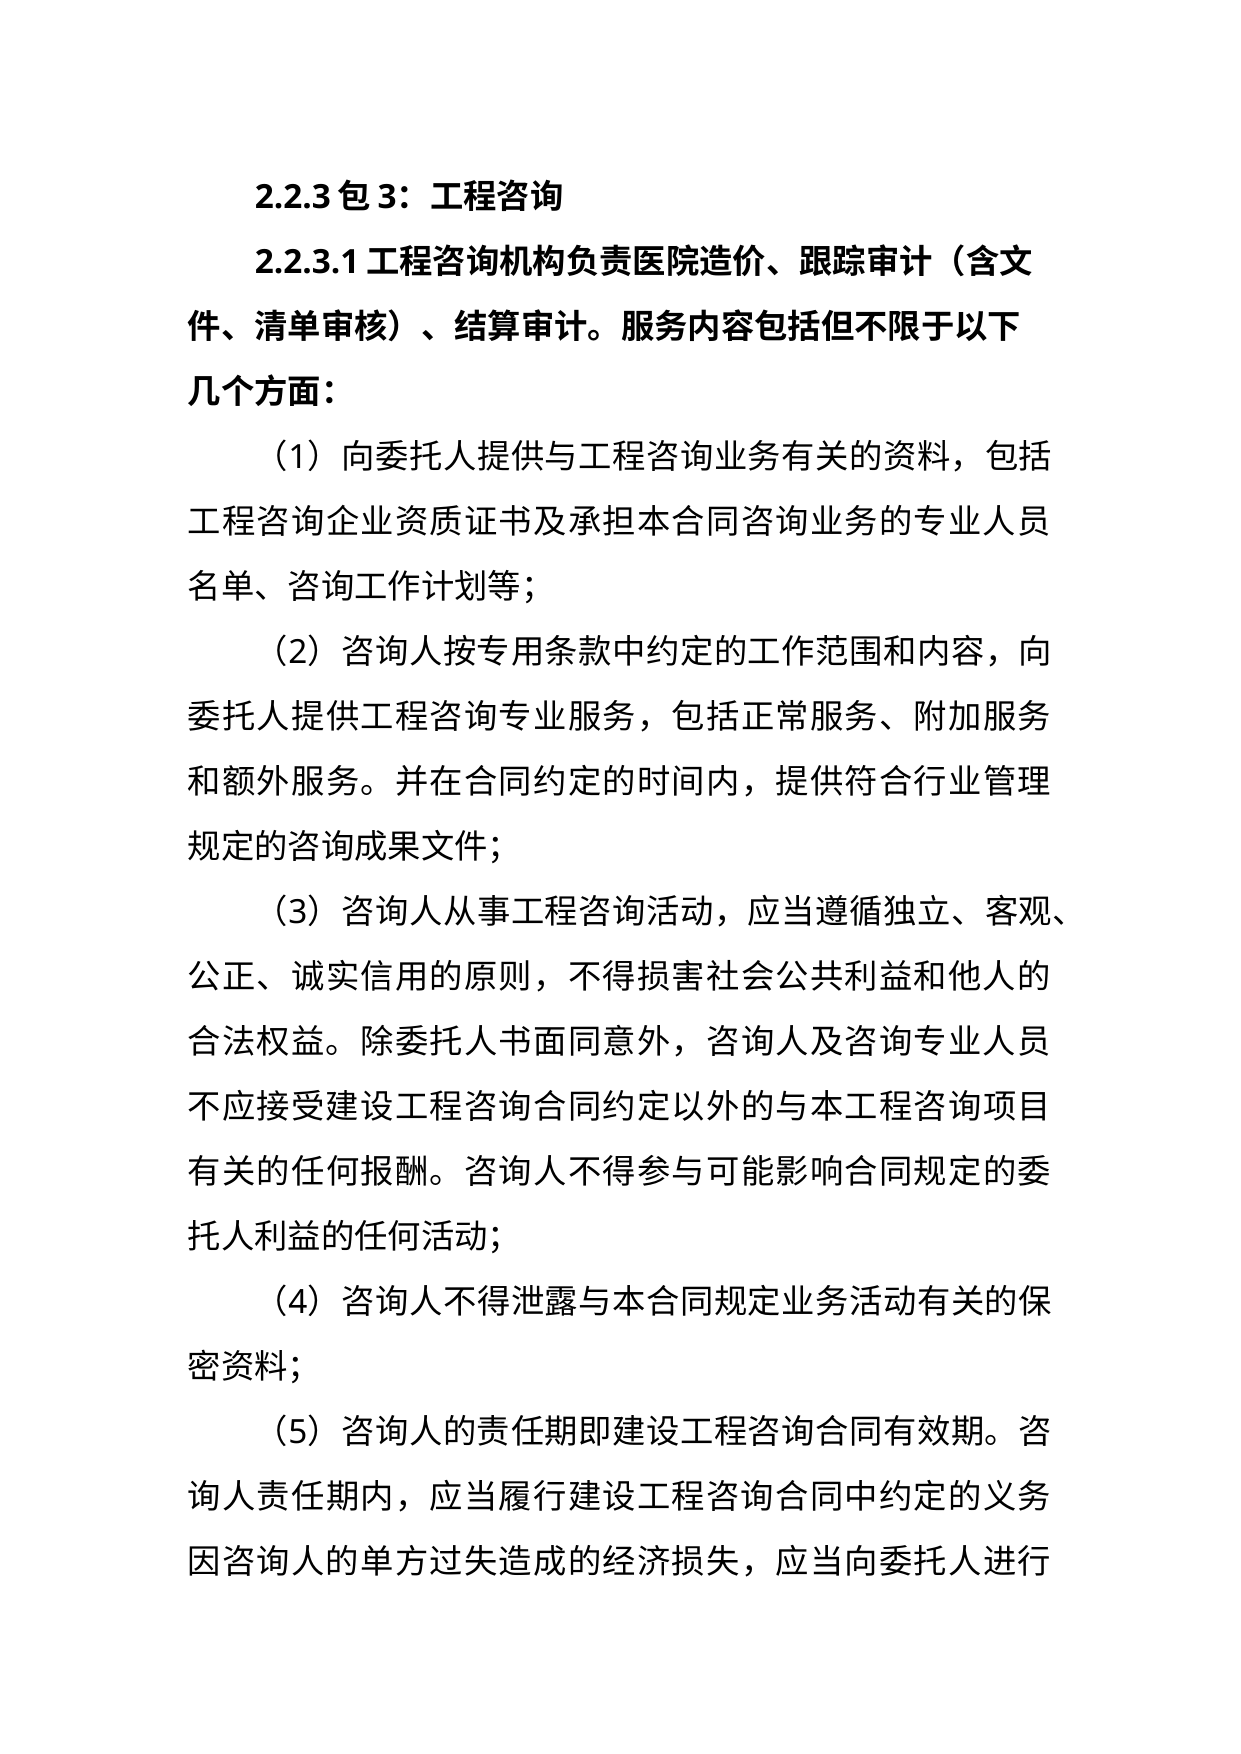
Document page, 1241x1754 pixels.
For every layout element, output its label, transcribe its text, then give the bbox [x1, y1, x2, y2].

text （3）咨询人从事工程咨询活动，应当遵循独立、客观、公正、诚实信用的原则，不得损害社会公共利益和他人的合法权益。除委托人书面同意外，咨询人及咨询专业人员不应接受建设工程咨询合同约定以外的与本工程咨询项目有关的任何报酬。咨询人不得参与可能影响合同规定的委托人利益的任何活动； [187, 877, 1053, 1267]
text （1）向委托人提供与工程咨询业务有关的资料，包括工程咨询企业资质证书及承担本合同咨询业务的专业人员名单、咨询工作计划等； [187, 422, 1053, 617]
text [187, 1397, 1053, 1592]
text （2）咨询人按专用条款中约定的工作范围和内容，向委托人提供工程咨询专业服务，包括正常服务、附加服务和额外服务。并在合同约定的时间内，提供符合行业管理规定的咨询成果文件； [187, 617, 1053, 877]
text 2.2.3.1工程咨询机构负责医院造价、跟踪审计（含文件、清单审核）、结算审计。服务内容包括但不限于以下几个方面： [187, 227, 1053, 422]
text （4）咨询人不得泄露与本合同规定业务活动有关的保密资料； [187, 1267, 1053, 1397]
text 2.2.3包3：工程咨询 [187, 162, 1053, 227]
